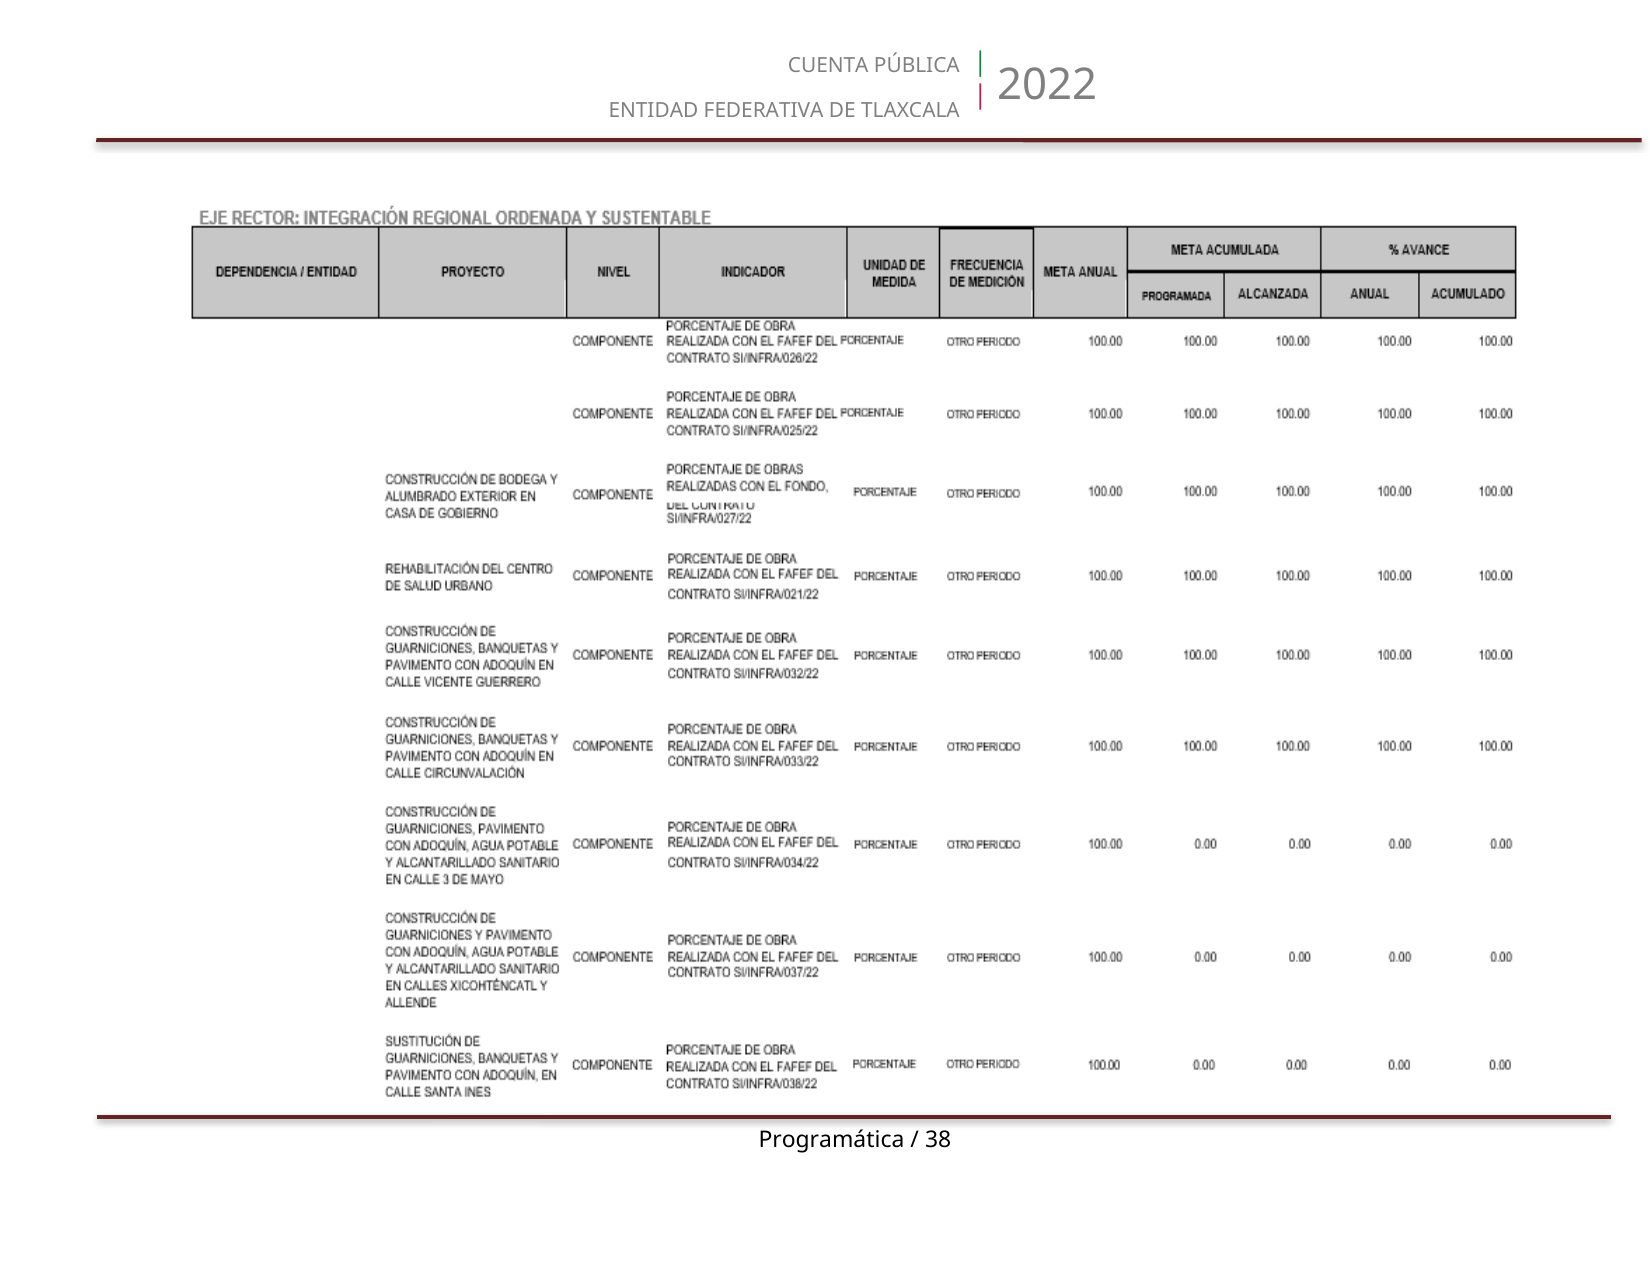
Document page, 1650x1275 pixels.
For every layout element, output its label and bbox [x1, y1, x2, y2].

picture [974, 41, 991, 113]
picture [190, 200, 1519, 1107]
